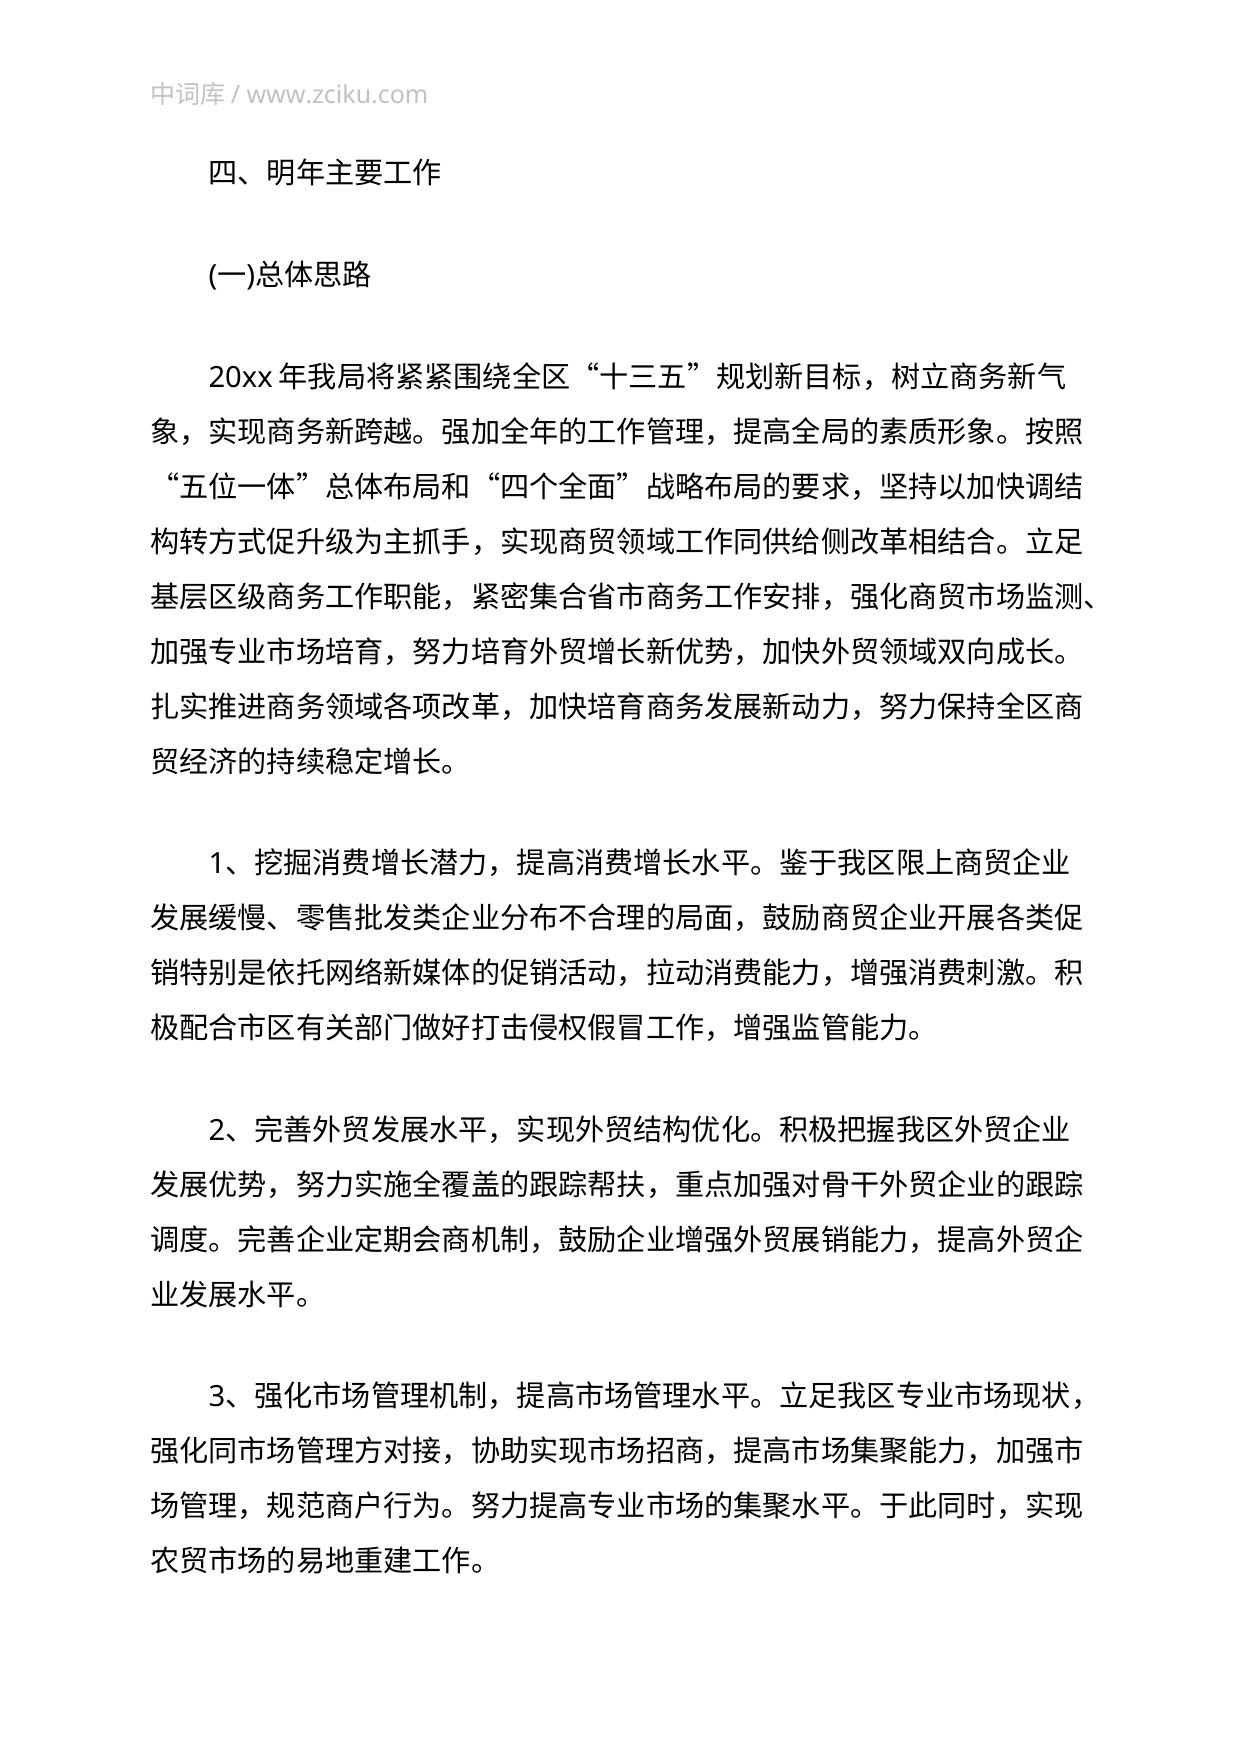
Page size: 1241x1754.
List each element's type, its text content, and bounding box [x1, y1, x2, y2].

text 2、完善外贸发展水平，实现外贸结构优化。积极把握我区外贸企业发展优势，努力实施全覆盖的跟踪帮扶，重点加强对骨干外贸企业的跟踪调度。完善企业定期会商机制，鼓励企业增强外贸展销能力，提高外贸企业发展水平。 [150, 1106, 1090, 1313]
text (一)总体思路 [150, 252, 1090, 294]
text 1、挖掘消费增长潜力，提高消费增长水平。鉴于我区限上商贸企业发展缓慢、零售批发类企业分布不合理的局面，鼓励商贸企业开展各类促销特别是依托网络新媒体的促销活动，拉动消费能力，增强消费刺激。积极配合市区有关部门做好打击侵权假冒工作，增强监管能力。 [150, 840, 1090, 1047]
text 四、明年主要工作 [150, 150, 1090, 192]
text 20xx年我局将紧紧围绕全区“十三五”规划新目标，树立商务新气象，实现商务新跨越。强加全年的工作管理，提高全局的素质形象。按照“五位一体”总体布局和“四个全面”战略布局的要求，坚持以加快调结构转方式促升级为主抓手，实现商贸领域工作同供给侧改革相结合。立足基层区级商务工作职能，紧密集合省市商务工作安排，强化商贸市场监测、加强专业市场培育，努力培育外贸增长新优势，加快外贸领域双向成长。扎实推进商务领域各项改革，加快培育商务发展新动力，努力保持全区商贸经济的持续稳定增长。 [150, 354, 1090, 780]
text 3、强化市场管理机制，提高市场管理水平。立足我区专业市场现状，强化同市场管理方对接，协助实现市场招商，提高市场集聚能力，加强市场管理，规范商户行为。努力提高专业市场的集聚水平。于此同时，实现农贸市场的易地重建工作。 [150, 1373, 1090, 1580]
